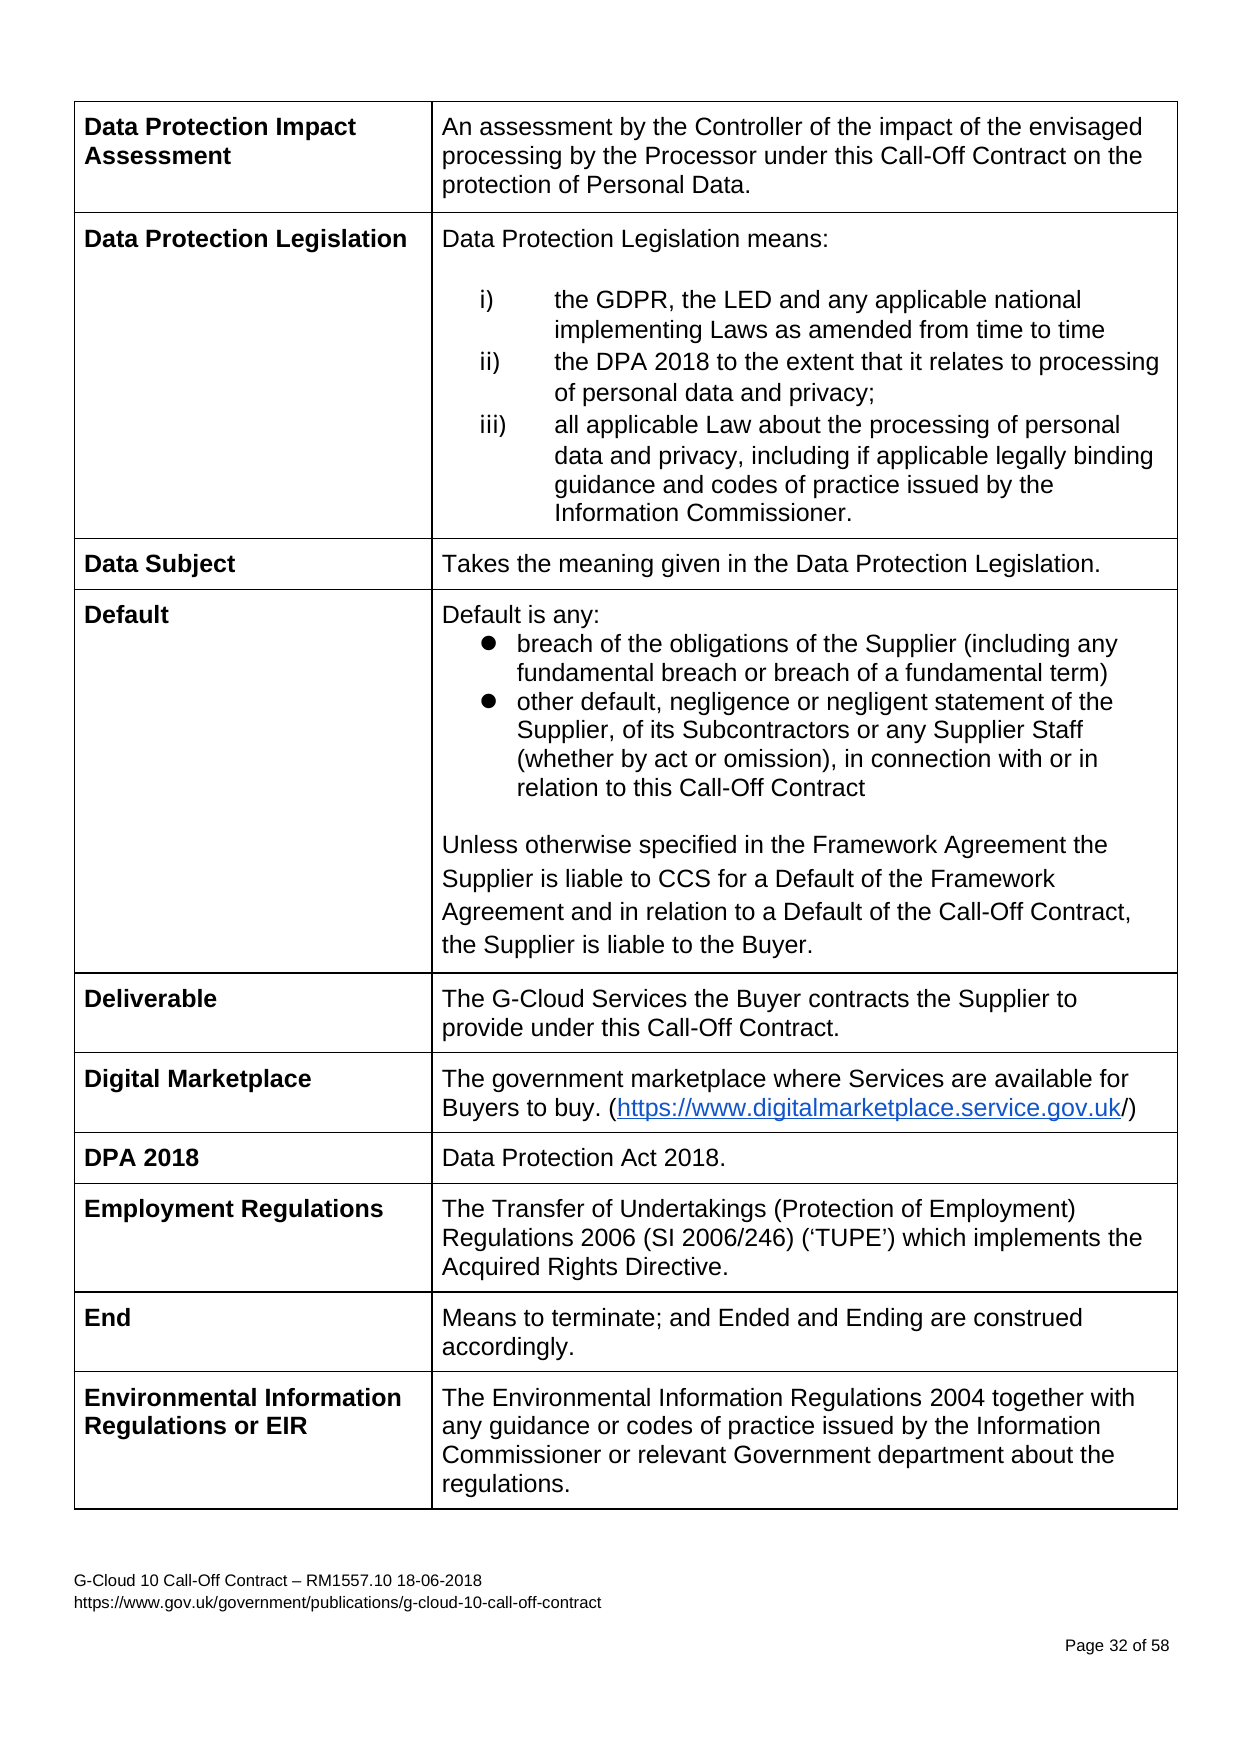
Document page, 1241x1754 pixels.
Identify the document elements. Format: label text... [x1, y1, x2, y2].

table_cell An assessment by the Controller of the impact of the envisaged processing by the Processor under this Call-Off Contract on the protection of Personal Data. [433, 102, 1177, 212]
table_cell Data Subject [75, 539, 431, 588]
table_cell Means to terminate; and Ended and Ending are construed accordingly. [433, 1293, 1177, 1371]
table_cell The Transfer of Undertakings (Protection of Employment) Regulations 2006 (SI 2006/246) (‘TUPE’) which implements the Acquired Rights Directive. [433, 1184, 1177, 1291]
table_cell Data Protection Legislation [75, 213, 431, 537]
table_cell Data Protection Legislation means: the GDPR, the LED and any applicable national implementing Laws as amended from time to time the DPA 2018 to the extent that it relates to processing of personal data and privacy; all applicable Law about the processing of personal data and privacy, including if applicable legally binding guidance and codes of practice issued by the Information Commissioner. [433, 213, 1177, 537]
table_cell The government marketplace where Services are available for Buyers to buy. (https://www.digitalmarketplace.service.gov.uk/) [433, 1053, 1177, 1132]
table_cell Deliverable [75, 974, 431, 1052]
table_cell Employment Regulations [75, 1184, 431, 1291]
table_cell Default is any: breach of the obligations of the Supplier (including any fundamental breach or breach of a fundamental term) other default, negligence or negligent statement of the Supplier, of its Subcontractors or any Supplier Staff (whether by act or omission), in connection with or in relation to this Call-Off Contract Unless otherwise specified in the Framework Agreement the Supplier is liable to CCS for a Default of the Framework Agreement and in relation to a Default of the Call-Off Contract, the Supplier is liable to the Buyer. [433, 590, 1177, 972]
table_cell End [75, 1293, 431, 1371]
table_cell Data Protection Impact Assessment [75, 102, 431, 212]
table_cell The Environmental Information Regulations 2004 together with any guidance or codes of practice issued by the Information Commissioner or relevant Government department about the regulations. [433, 1372, 1177, 1508]
table_cell Digital Marketplace [75, 1053, 431, 1132]
table_cell Environmental Information Regulations or EIR [75, 1372, 431, 1508]
table_cell The G-Cloud Services the Buyer contracts the Supplier to provide under this Call-Off Contract. [433, 974, 1177, 1052]
table_cell Data Protection Act 2018. [433, 1133, 1177, 1182]
table_cell Takes the meaning given in the Data Protection Legislation. [433, 539, 1177, 588]
table_cell DPA 2018 [75, 1133, 431, 1182]
table_cell Default [75, 590, 431, 972]
